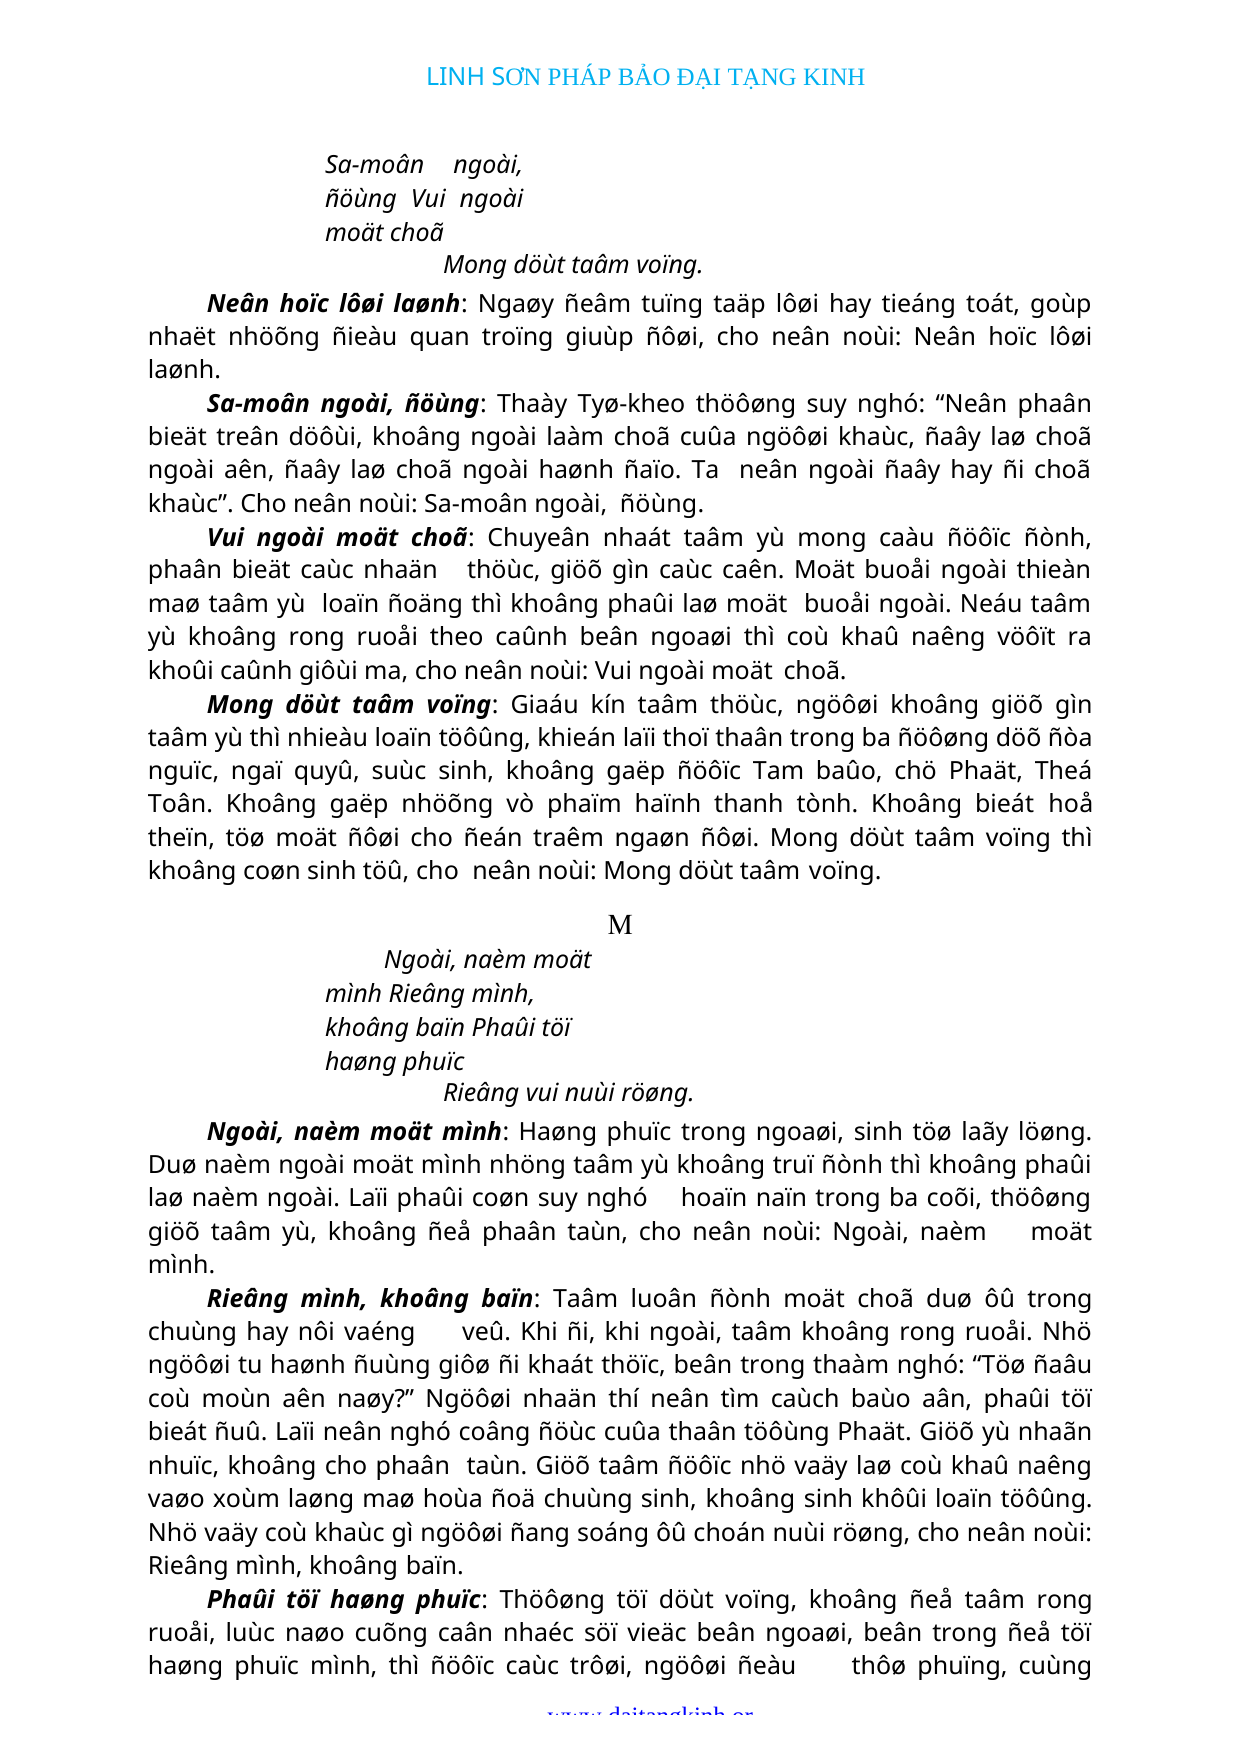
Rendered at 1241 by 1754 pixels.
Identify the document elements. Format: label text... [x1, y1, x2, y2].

text Sa-moân ngoài, ñöùng: Thaày Tyø-kheo thöôøng suy nghó: “Neân phaân bieät treân döôùi, khoâng ngoài laàm choã cuûa ngöôøi khaùc, ñaây laø choã ngoài aên, ñaây laø choã ngoài haønh ñaïo. Ta neân ngoài ñaây hay ñi choã khaùc”. Cho neân noùi: Sa-moân ngoài, ñöùng. [148, 386, 1093, 519]
text Mong döùt taâm voïng: Giaáu kín taâm thöùc, ngöôøi khoâng giöõ gìn taâm yù thì nhieàu loaïn töôûng, khieán laïi thoï thaân trong ba ñöôøng döõ ñòa nguïc, ngaï quyû, suùc sinh, khoâng gaëp ñöôïc Tam baûo, chö Phaät, Theá Toân. Khoâng gaëp nhöõng vò phaïm haïnh thanh tònh. Khoâng bieát hoå theïn, töø moät ñôøi cho ñeán traêm ngaøn ñôøi. Mong döùt taâm voïng thì khoâng coøn sinh töû, cho neân noùi: Mong döùt taâm voïng. [148, 687, 1093, 887]
text Rieâng vui nuùi röøng. [443, 1078, 1105, 1108]
text Sa-moân ngoài, ñöùng Vui ngoài moät choã [325, 146, 523, 248]
picture [535, 69, 540, 79]
text Ngoài, naèm moät mình Rieâng mình, khoâng baïn Phaûi töï haøng phuïc [325, 941, 607, 1078]
subtitle  [135, 906, 1105, 941]
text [148, 1582, 1093, 1682]
text Mong döùt taâm voïng. [443, 248, 1105, 279]
text Ngoài, naèm moät mình: Haøng phuïc trong ngoaøi, sinh töø laãy löøng. Duø naèm ngoài moät mình nhöng taâm yù khoâng truï ñònh thì khoâng phaûi laø naèm ngoài. Laïi phaûi coøn suy nghó hoaïn naïn trong ba coõi, thöôøng giöõ taâm yù, khoâng ñeå phaân taùn, cho neân noùi: Ngoài, naèm moät mình. [148, 1114, 1093, 1281]
text Neân hoïc lôøi laønh: Ngaøy ñeâm tuïng taäp lôøi hay tieáng toát, goùp nhaët nhöõng ñieàu quan troïng giuùp ñôøi, cho neân noùi: Neân hoïc lôøi laønh. [148, 286, 1093, 386]
text Vui ngoài moät choã: Chuyeân nhaát taâm yù mong caàu ñöôïc ñònh, phaân bieät caùc nhaän thöùc, giöõ gìn caùc caên. Moät buoåi ngoài thieàn maø taâm yù loaïn ñoäng thì khoâng phaûi laø moät buoåi ngoài. Neáu taâm yù khoâng rong ruoåi theo caûnh beân ngoaøi thì coù khaû naêng vöôït ra khoûi caûnh giôùi ma, cho neân noùi: Vui ngoài moät choã. [148, 519, 1093, 687]
text Rieâng mình, khoâng baïn: Taâm luoân ñònh moät choã duø ôû trong chuùng hay nôi vaéng veû. Khi ñi, khi ngoài, taâm khoâng rong ruoåi. Nhö ngöôøi tu haønh ñuùng giôø ñi khaát thöïc, beân trong thaàm nghó: “Töø ñaâu coù moùn aên naøy?” Ngöôøi nhaän thí neân tìm caùch baùo aân, phaûi töï bieát ñuû. Laïi neân nghó coâng ñöùc cuûa thaân töôùng Phaät. Giöõ yù nhaãn nhuïc, khoâng cho phaân taùn. Giöõ taâm ñöôïc nhö vaäy laø coù khaû naêng vaøo xoùm laøng maø hoùa ñoä chuùng sinh, khoâng sinh khôûi loaïn töôûng. Nhö vaäy coù khaùc gì ngöôøi ñang soáng ôû choán nuùi röøng, cho neân noùi: Rieâng mình, khoâng baïn. [148, 1281, 1093, 1582]
